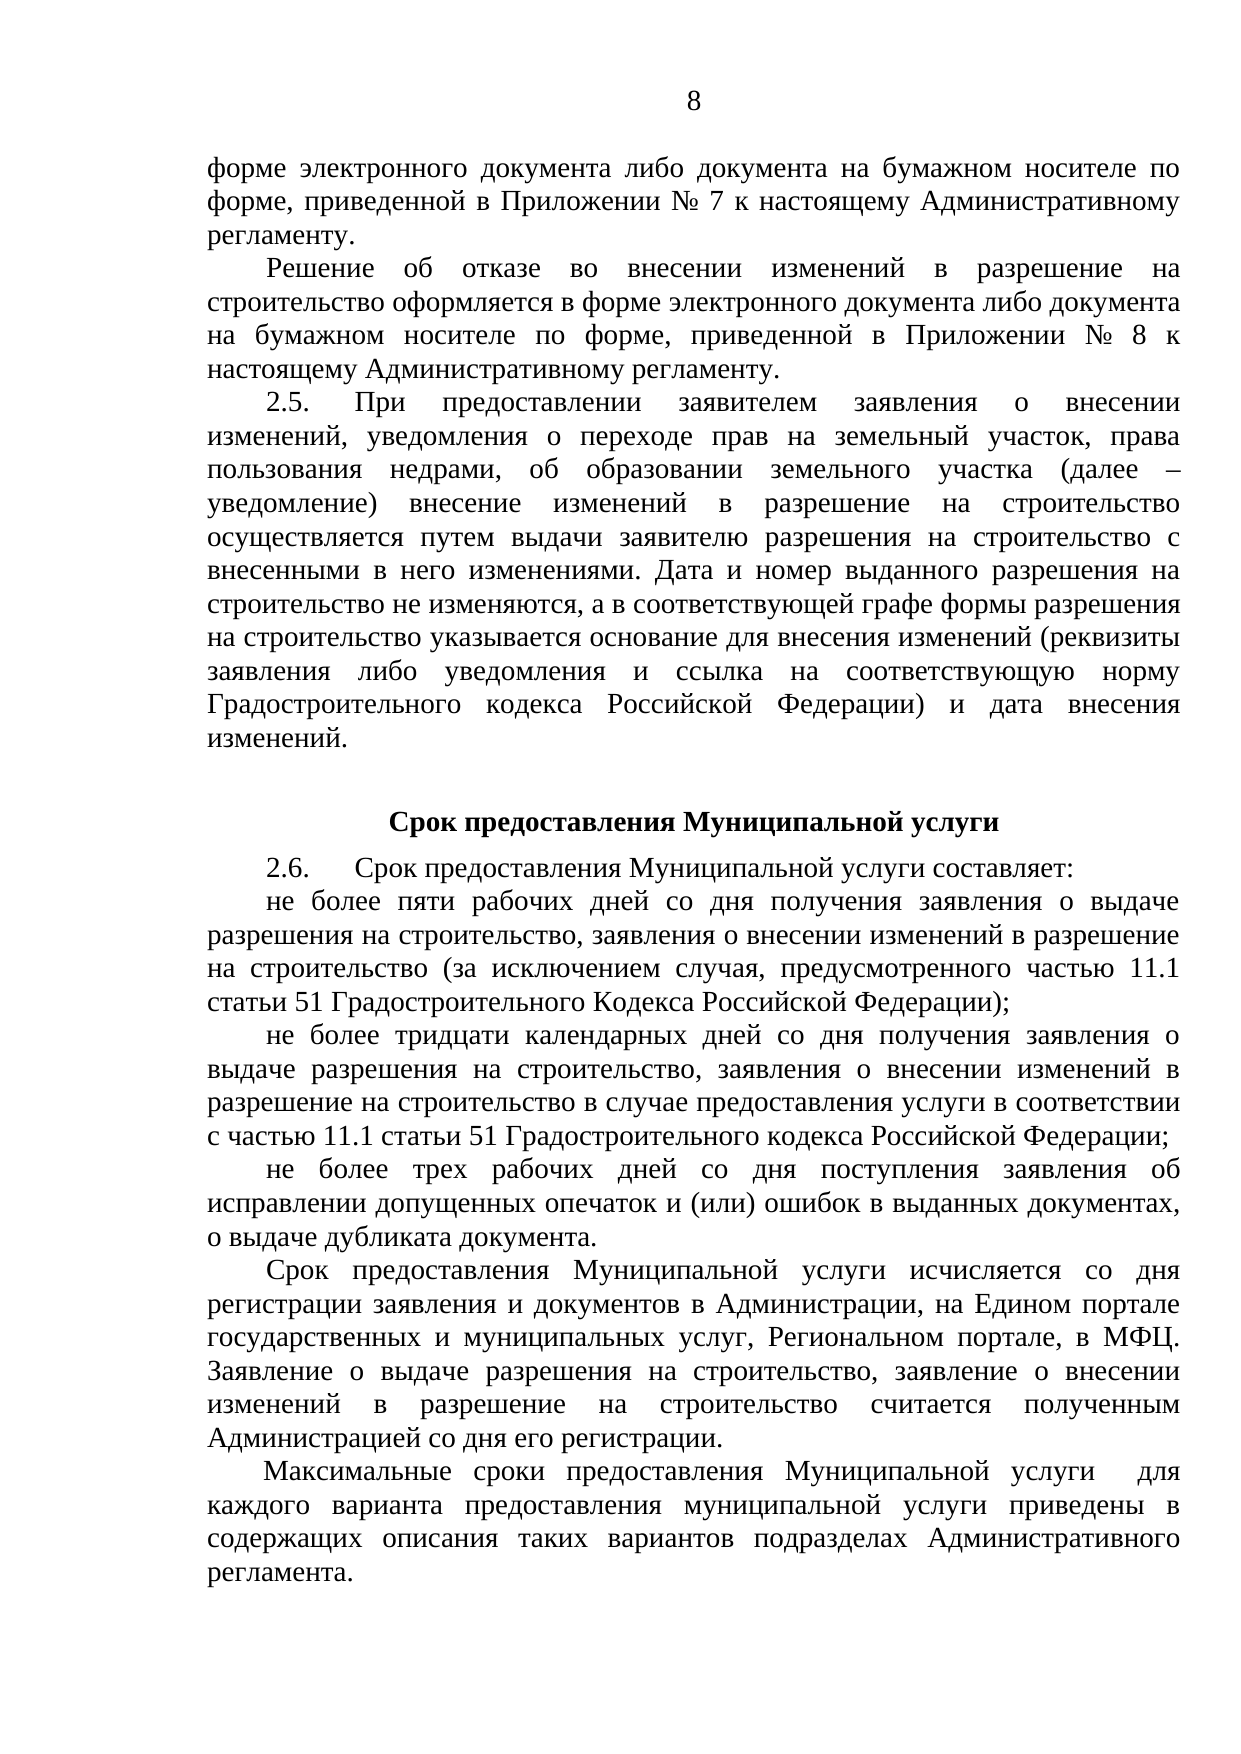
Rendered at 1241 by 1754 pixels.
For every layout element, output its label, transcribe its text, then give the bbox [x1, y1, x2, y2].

text не более пяти рабочих дней со дня получения заявления о выдаче разрешения на строительство, заявления о внесении изменений в разрешение на строительство (за исключением случая, предусмотренного частью 11.1 статьи 51 Градостроительного Кодекса Российской Федерации); [207, 883, 1181, 1017]
text не более тридцати календарных дней со дня получения заявления о выдаче разрешения на строительство, заявления о внесении изменений в разрешение на строительство в случае предоставления услуги в соответствии с частью 11.1 статьи 51 Градостроительного кодекса Российской Федерации; [207, 1017, 1181, 1152]
text Максимальные сроки предоставления Муниципальной услуги для каждого варианта предоставления муниципальной услуги приведены в содержащих описания таких вариантов подразделах Административного регламента. [207, 1453, 1181, 1588]
text Решение об отказе во внесении изменений в разрешение на строительство оформляется в форме электронного документа либо документа на бумажном носителе по форме, приведенной в Приложении № 8 к настоящему Административному регламенту. [207, 250, 1181, 384]
text не более трех рабочих дней со дня поступления заявления об исправлении допущенных опечаток и (или) ошибок в выданных документах, о выдаче дубликата документа. [207, 1152, 1181, 1252]
text Срок предоставления Муниципальной услуги исчисляется со дня регистрации заявления и документов в Администрации, на Едином портале государственных и муниципальных услуг, Региональном портале, в МФЦ. Заявление о выдаче разрешения на строительство, заявление о внесении изменений в разрешение на строительство считается полученным Администрацией со дня его регистрации. [207, 1252, 1181, 1453]
text 2.6. Срок предоставления Муниципальной услуги составляет: [207, 850, 1181, 883]
subtitle Срок предоставления Муниципальной услуги [207, 804, 1181, 837]
text 2.5. При предоставлении заявителем заявления о внесении изменений, уведомления о переходе прав на земельный участок, права пользования недрами, об образовании земельного участка (далее – уведомление) внесение изменений в разрешение на строительство осуществляется путем выдачи заявителю разрешения на строительство с внесенными в него изменениями. Дата и номер выданного разрешения на строительство не изменяются, а в соответствующей графе формы разрешения на строительство указывается основание для внесения изменений (реквизиты заявления либо уведомления и ссылка на соответствующую норму Градостроительного кодекса Российской Федерации) и дата внесения изменений. [207, 384, 1181, 753]
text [207, 150, 1181, 250]
